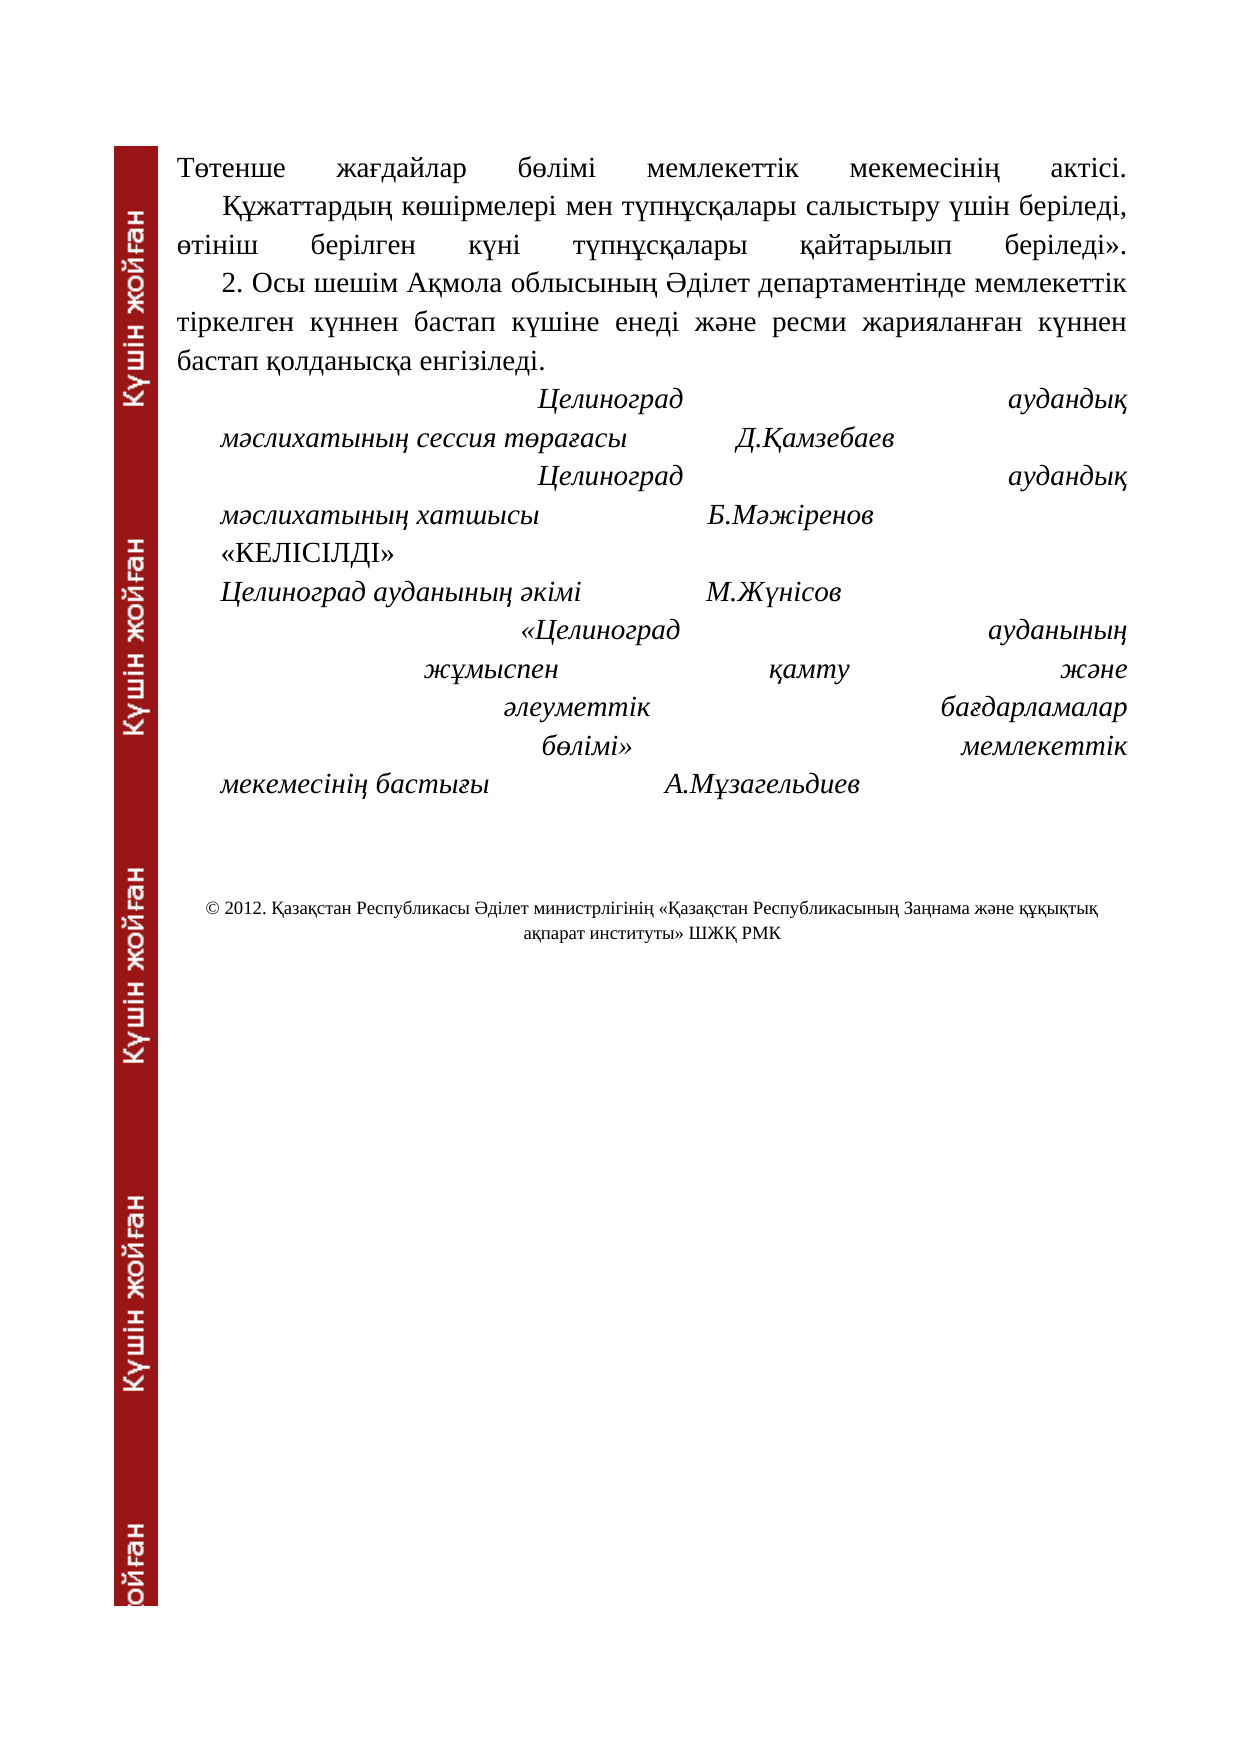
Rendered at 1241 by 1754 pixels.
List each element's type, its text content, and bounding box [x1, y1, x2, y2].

picture [114, 800, 158, 897]
text Целиноград аудандық мәслихатының сессия төрағасы Д.Қамзебаев [112, 381, 1128, 453]
text © 2012. Қазақстан Республикасы Әділет министрлігінің «Қазақстан Республикасының Заңнама және құқықтық ақпарат институты» ШЖҚ РМК [112, 897, 1128, 943]
picture [114, 376, 158, 381]
picture [114, 453, 158, 458]
text Целиноград аудандық мәслихатының хатшысы Б.Мәжіренов [112, 458, 1128, 530]
picture [114, 146, 158, 150]
picture [114, 943, 158, 1606]
picture [114, 569, 158, 574]
picture [114, 530, 158, 535]
text «КЕЛІСІЛДІ» [112, 535, 1128, 569]
picture [114, 607, 158, 612]
text «Целиноград ауданының жұмыспен қамту және әлеуметтік бағдарламалар бөлімі» мемлекеттік мекемесінің бастығы А.Мұзагельдиев [112, 612, 1128, 800]
text Целиноград ауданының әкімі М.Жүнісов [112, 574, 1128, 607]
